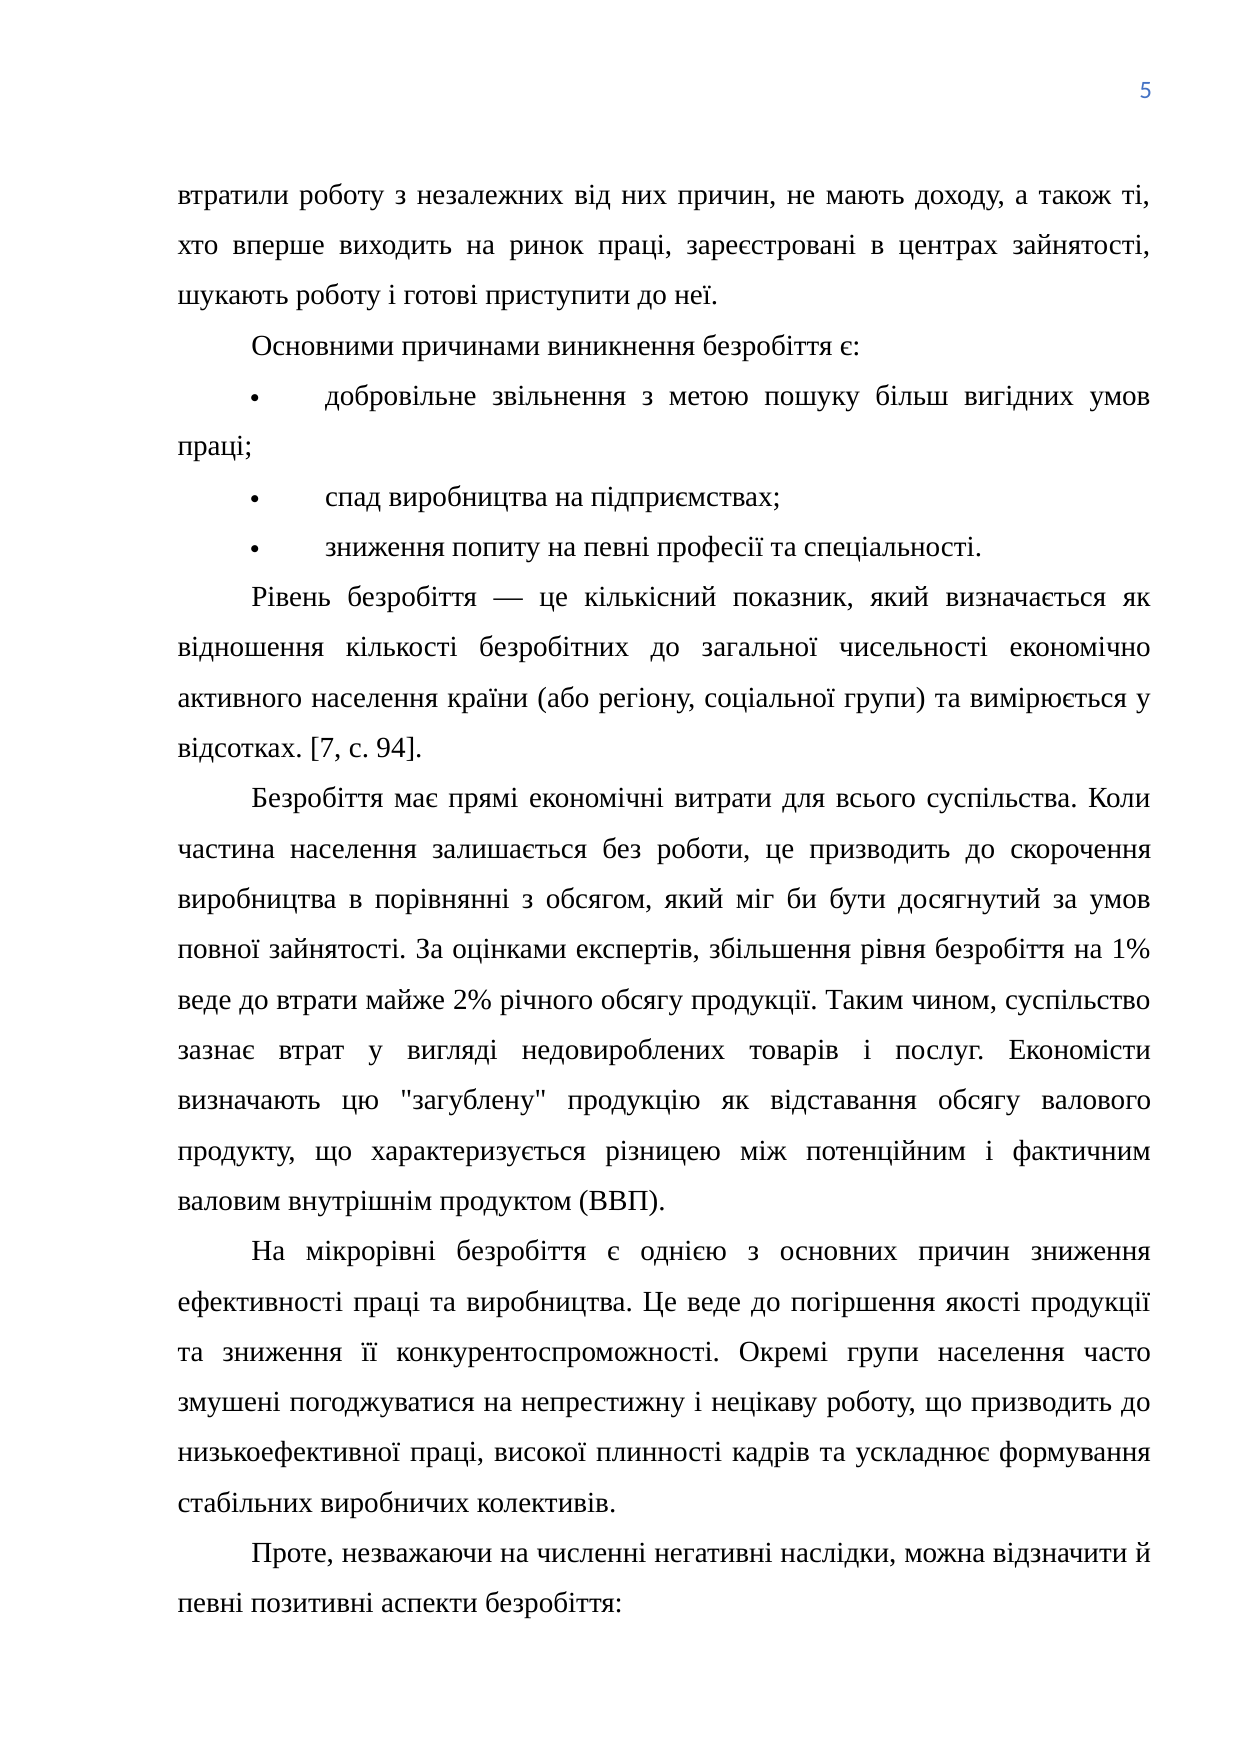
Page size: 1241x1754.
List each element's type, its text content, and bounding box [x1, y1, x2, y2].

text Проте, незважаючи на численні негативні наслідки, можна відзначити й певні позитивні аспекти безробіття: [177, 1535, 1152, 1619]
text На мікрорівні безробіття є однією з основних причин зниження ефективності праці та виробництва. Це веде до погіршення якості продукції та зниження її конкурентоспроможності. Окремі групи населення часто змушені погоджуватися на непрестижну і нецікаву роботу, що призводить до низькоефективної праці, високої плинності кадрів та ускладнює формування стабільних виробничих колективів. [177, 1233, 1152, 1518]
text Безробіття має прямі економічні витрати для всього суспільства. Коли частина населення залишається без роботи, це призводить до скорочення виробництва в порівнянні з обсягом, який міг би бути досягнутий за умов повної зайнятості. За оцінками експертів, збільшення рівня безробіття на 1% веде до втрати майже 2% річного обсягу продукції. Таким чином, суспільство зазнає втрат у вигляді недовироблених товарів і послуг. Економісти визначають цю "загублену" продукцію як відставання обсягу валового продукту, що характеризується різницею між потенційним і фактичним валовим внутрішнім продуктом (ВВП). [177, 781, 1152, 1217]
text Основними причинами виникнення безробіття є: [177, 328, 1152, 361]
list добровільне звільнення з метою пошуку більш вигідних умов праці; [177, 378, 1152, 462]
list спад виробництва на підприємствах; [177, 479, 1152, 512]
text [177, 177, 1152, 311]
list зниження попиту на певні професії та спеціальності. [177, 529, 1152, 562]
text Рівень безробіття — це кількісний показник, який визначається як відношення кількості безробітних до загальної чисельності економічно активного населення країни (або регіону, соціальної групи) та вимірюється у відсотках. [7, c. 94]. [177, 579, 1152, 764]
